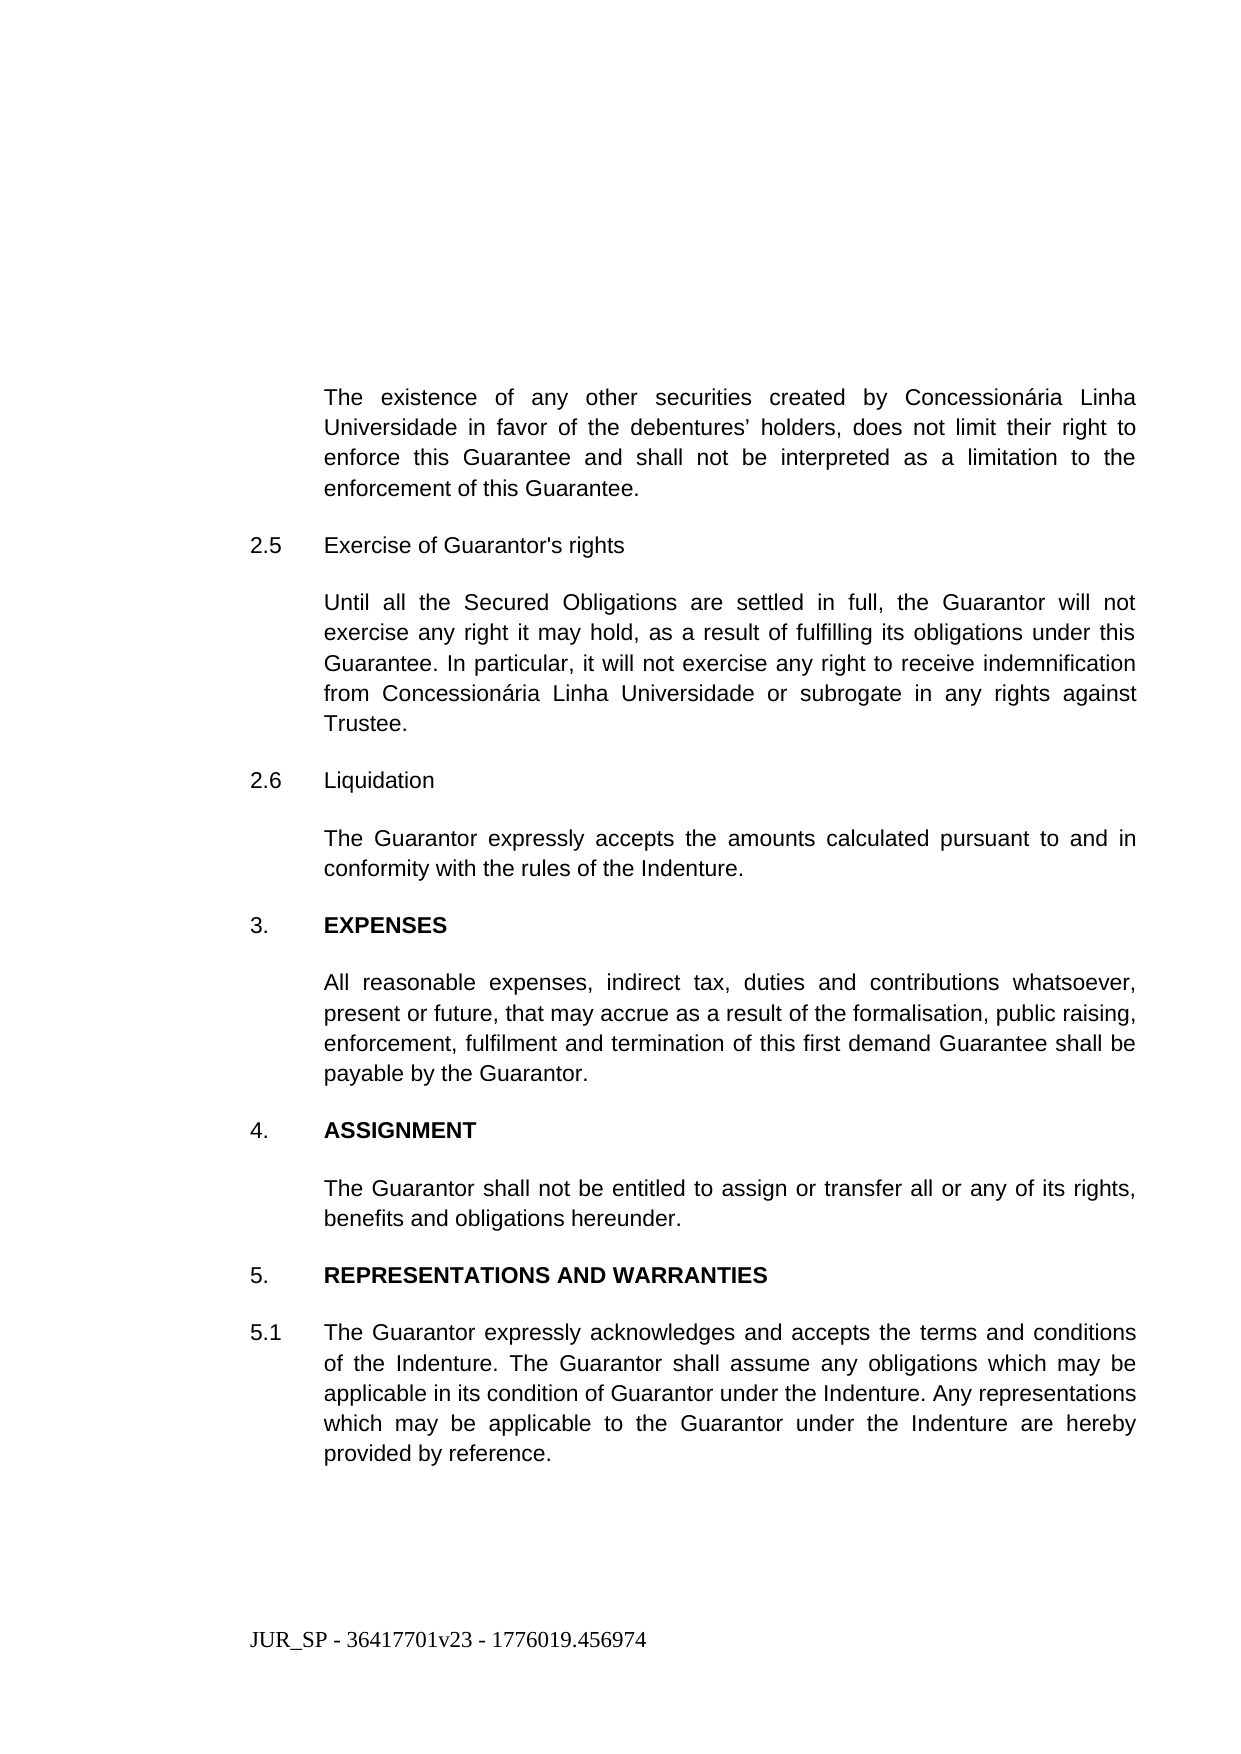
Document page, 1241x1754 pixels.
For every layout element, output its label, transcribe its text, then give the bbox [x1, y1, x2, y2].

subtitle REPRESENTATIONS AND WARRANTIES [250, 1262, 1137, 1288]
subtitle Liquidation [250, 767, 1137, 794]
text The Guarantor expressly accepts the amounts calculated pursuant to and in conformity with the rules of the Indenture. [324, 824, 1137, 881]
subtitle Exercise of Guarantor's rights [250, 532, 1137, 558]
subtitle EXPENSES [250, 912, 1137, 938]
subtitle ASSIGNMENT [250, 1117, 1137, 1144]
text All reasonable expenses, indirect tax, duties and contributions whatsoever, present or future, that may accrue as a result of the formalisation, public raising, enforcement, fulfilment and termination of this first demand Guarantee shall be payable by the Guarantor. [324, 969, 1137, 1086]
text The Guarantor shall not be entitled to assign or transfer all or any of its rights, benefits and obligations hereunder. [324, 1174, 1137, 1231]
text The existence of any other securities created by Concessionária Linha Universidade in favor of the debentures’ holders, does not limit their right to enforce this Guarantee and shall not be interpreted as a limitation to the enforcement of this Guarantee. [324, 384, 1137, 501]
text Until all the Secured Obligations are settled in full, the Guarantor will not exercise any right it may hold, as a result of fulfilling its obligations under this Guarantee. In particular, it will not exercise any right to receive indemnification from Concessionária Linha Universidade or subrogate in any rights against Trustee. [324, 589, 1137, 736]
subtitle The Guarantor expressly acknowledges and accepts the terms and conditions of the Indenture. The Guarantor shall assume any obligations which may be applicable in its condition of Guarantor under the Indenture. Any representations which may be applicable to the Guarantor under the Indenture are hereby provided by reference. [250, 1319, 1137, 1467]
